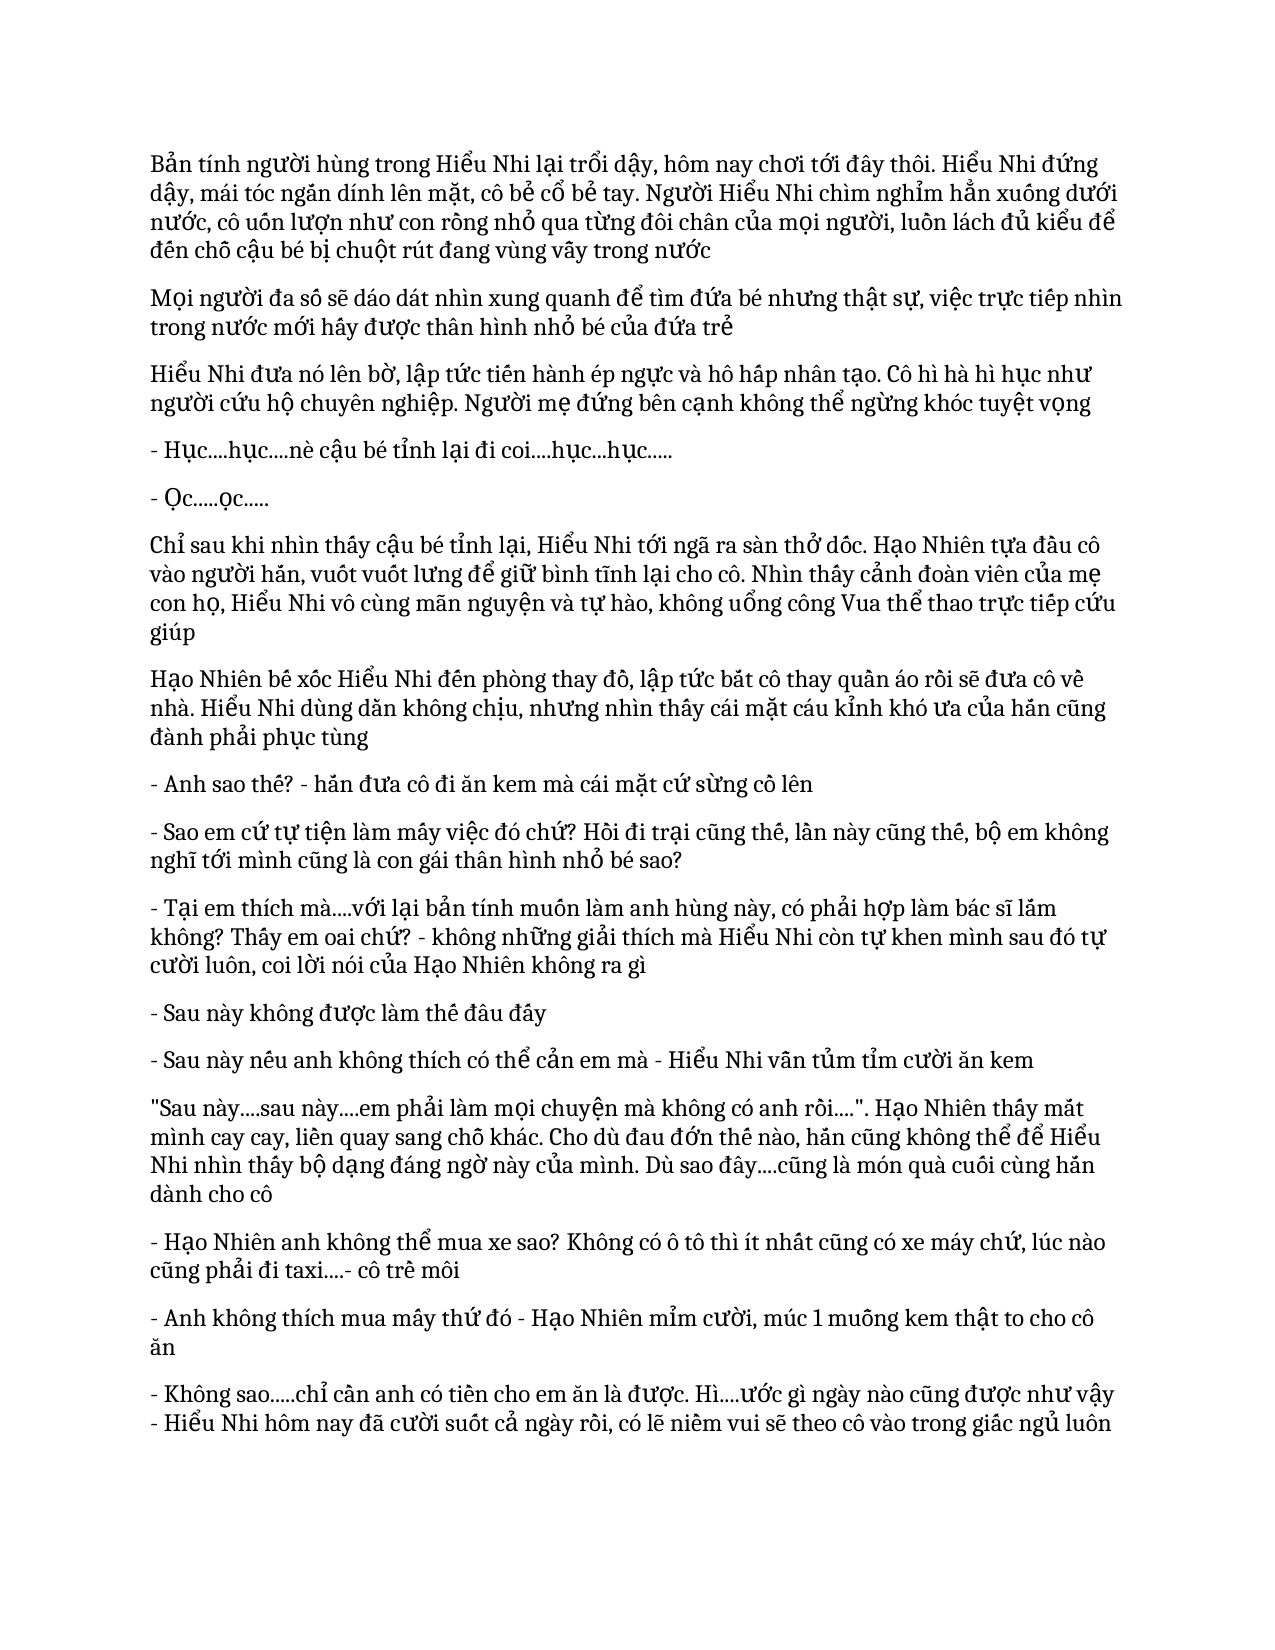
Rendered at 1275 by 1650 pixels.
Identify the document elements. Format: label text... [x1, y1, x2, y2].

text - Anh sao thế? - hắn đưa cô đi ăn kem mà cái mặt cứ sừng cồ lên [150, 770, 1125, 799]
text - Tại em thích mà....với lại bản tính muốn làm anh hùng này, có phải hợp làm bác sĩ lắm không? Thấy em oai chứ? - không những giải thích mà Hiểu Nhi còn tự khen mình sau đó tự cười luôn, coi lời nói của Hạo Nhiên không ra gì [150, 894, 1125, 980]
text - Sau này không được làm thế đâu đấy [150, 999, 1125, 1027]
text - Ọc.....ọc..... [150, 484, 1125, 512]
text Chỉ sau khi nhìn thấy cậu bé tỉnh lại, Hiểu Nhi tới ngã ra sàn thở dốc. Hạo Nhiên tựa đầu cô vào người hắn, vuốt vuốt lưng để giữ bình tĩnh lại cho cô. Nhìn thấy cảnh đoàn viên của mẹ con họ, Hiểu Nhi vô cùng mãn nguyện và tự hào, không uổng công Vua thể thao trực tiếp cứu giúp [150, 531, 1125, 646]
text - Anh không thích mua mấy thứ đó - Hạo Nhiên mỉm cười, múc 1 muỗng kem thật to cho cô ăn [150, 1304, 1125, 1361]
text - Hạo Nhiên anh không thể mua xe sao? Không có ô tô thì ít nhất cũng có xe máy chứ, lúc nào cũng phải đi taxi....- cô trề môi [150, 1227, 1125, 1285]
text Hiểu Nhi đưa nó lên bờ, lập tức tiến hành ép ngực và hô hấp nhân tạo. Cô hì hà hì hục như người cứu hộ chuyên nghiệp. Người mẹ đứng bên cạnh không thể ngừng khóc tuyệt vọng [150, 360, 1125, 417]
text Bản tính người hùng trong Hiểu Nhi lại trổi dậy, hôm nay chơi tới đây thôi. Hiểu Nhi đứng dậy, mái tóc ngắn dính lên mặt, cô bẻ cổ bẻ tay. Người Hiểu Nhi chìm nghỉm hẳn xuống dưới nước, cô uốn lượn như con rồng nhỏ qua từng đôi chân của mọi người, luồn lách đủ kiểu để đến chỗ cậu bé bị chuột rút đang vùng vẫy trong nước [150, 150, 1125, 265]
text - Hục....hục....nè cậu bé tỉnh lại đi coi....hục...hục..... [150, 436, 1125, 465]
text - Sao em cứ tự tiện làm mấy việc đó chứ? Hồi đi trại cũng thế, lần này cũng thế, bộ em không nghĩ tới mình cũng là con gái thân hình nhỏ bé sao? [150, 817, 1125, 875]
text Mọi người đa số sẽ dáo dát nhìn xung quanh để tìm đứa bé nhưng thật sự, việc trực tiếp nhìn trong nước mới hấy được thân hình nhỏ bé của đứa trẻ [150, 284, 1125, 341]
text "Sau này....sau này....em phải làm mọi chuyện mà không có anh rồi....". Hạo Nhiên thấy mắt mình cay cay, liền quay sang chỗ khác. Cho dù đau đớn thế nào, hắn cũng không thể để Hiểu Nhi nhìn thấy bộ dạng đáng ngờ này của mình. Dù sao đây....cũng là món quà cuối cùng hắn dành cho cô [150, 1094, 1125, 1209]
text - Không sao.....chỉ cần anh có tiền cho em ăn là được. Hì....ước gì ngày nào cũng được như vậy - Hiểu Nhi hôm nay đã cười suốt cả ngày rồi, có lẽ niềm vui sẽ theo cô vào trong giấc ngủ luôn [150, 1380, 1125, 1437]
text - Sau này nếu anh không thích có thể cản em mà - Hiểu Nhi vẫn tủm tỉm cười ăn kem [150, 1046, 1125, 1075]
text Hạo Nhiên bế xốc Hiểu Nhi đến phòng thay đồ, lập tức bắt cô thay quần áo rồi sẽ đưa cô về nhà. Hiểu Nhi dùng dằn không chịu, nhưng nhìn thấy cái mặt cáu kỉnh khó ưa của hắn cũng đành phải phục tùng [150, 665, 1125, 751]
